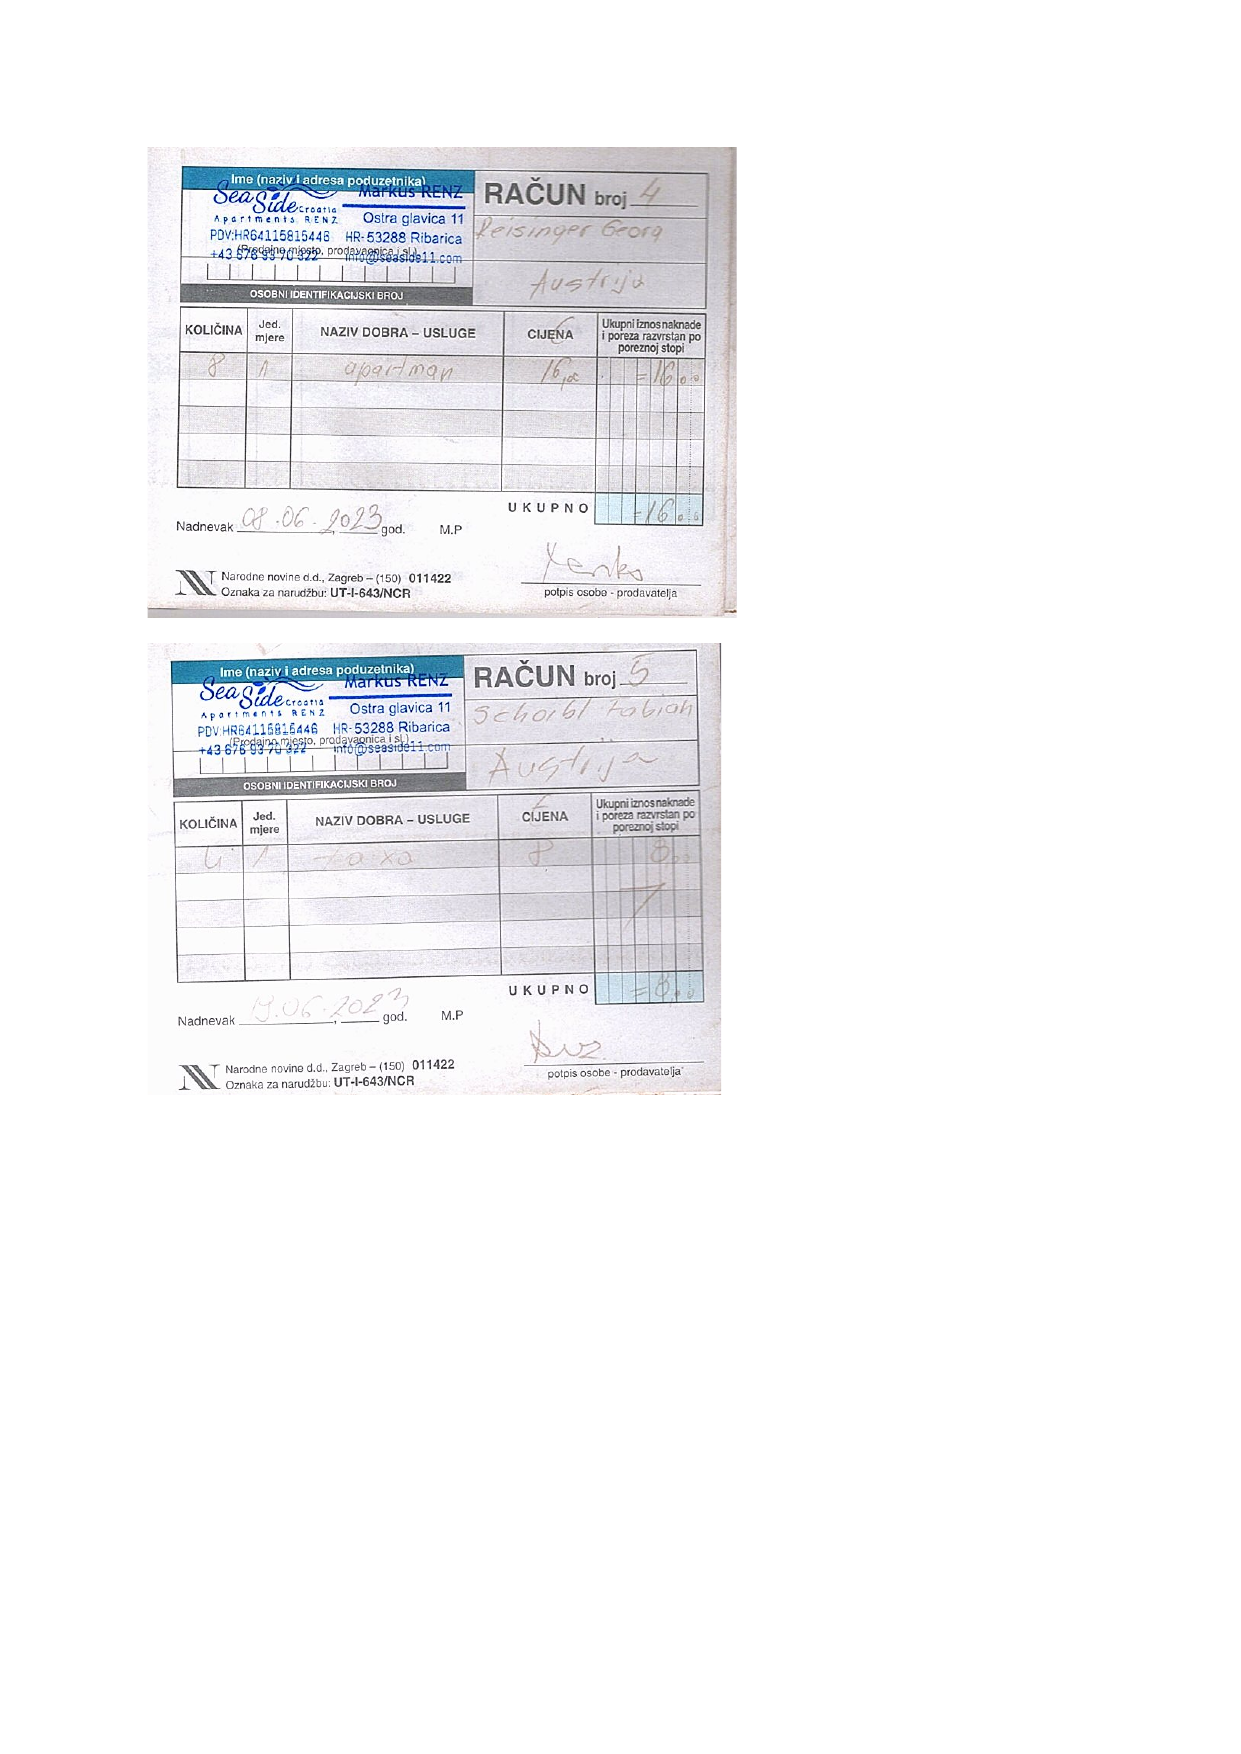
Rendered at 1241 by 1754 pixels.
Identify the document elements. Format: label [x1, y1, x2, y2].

picture [147, 147, 737, 618]
picture [147, 643, 722, 1095]
